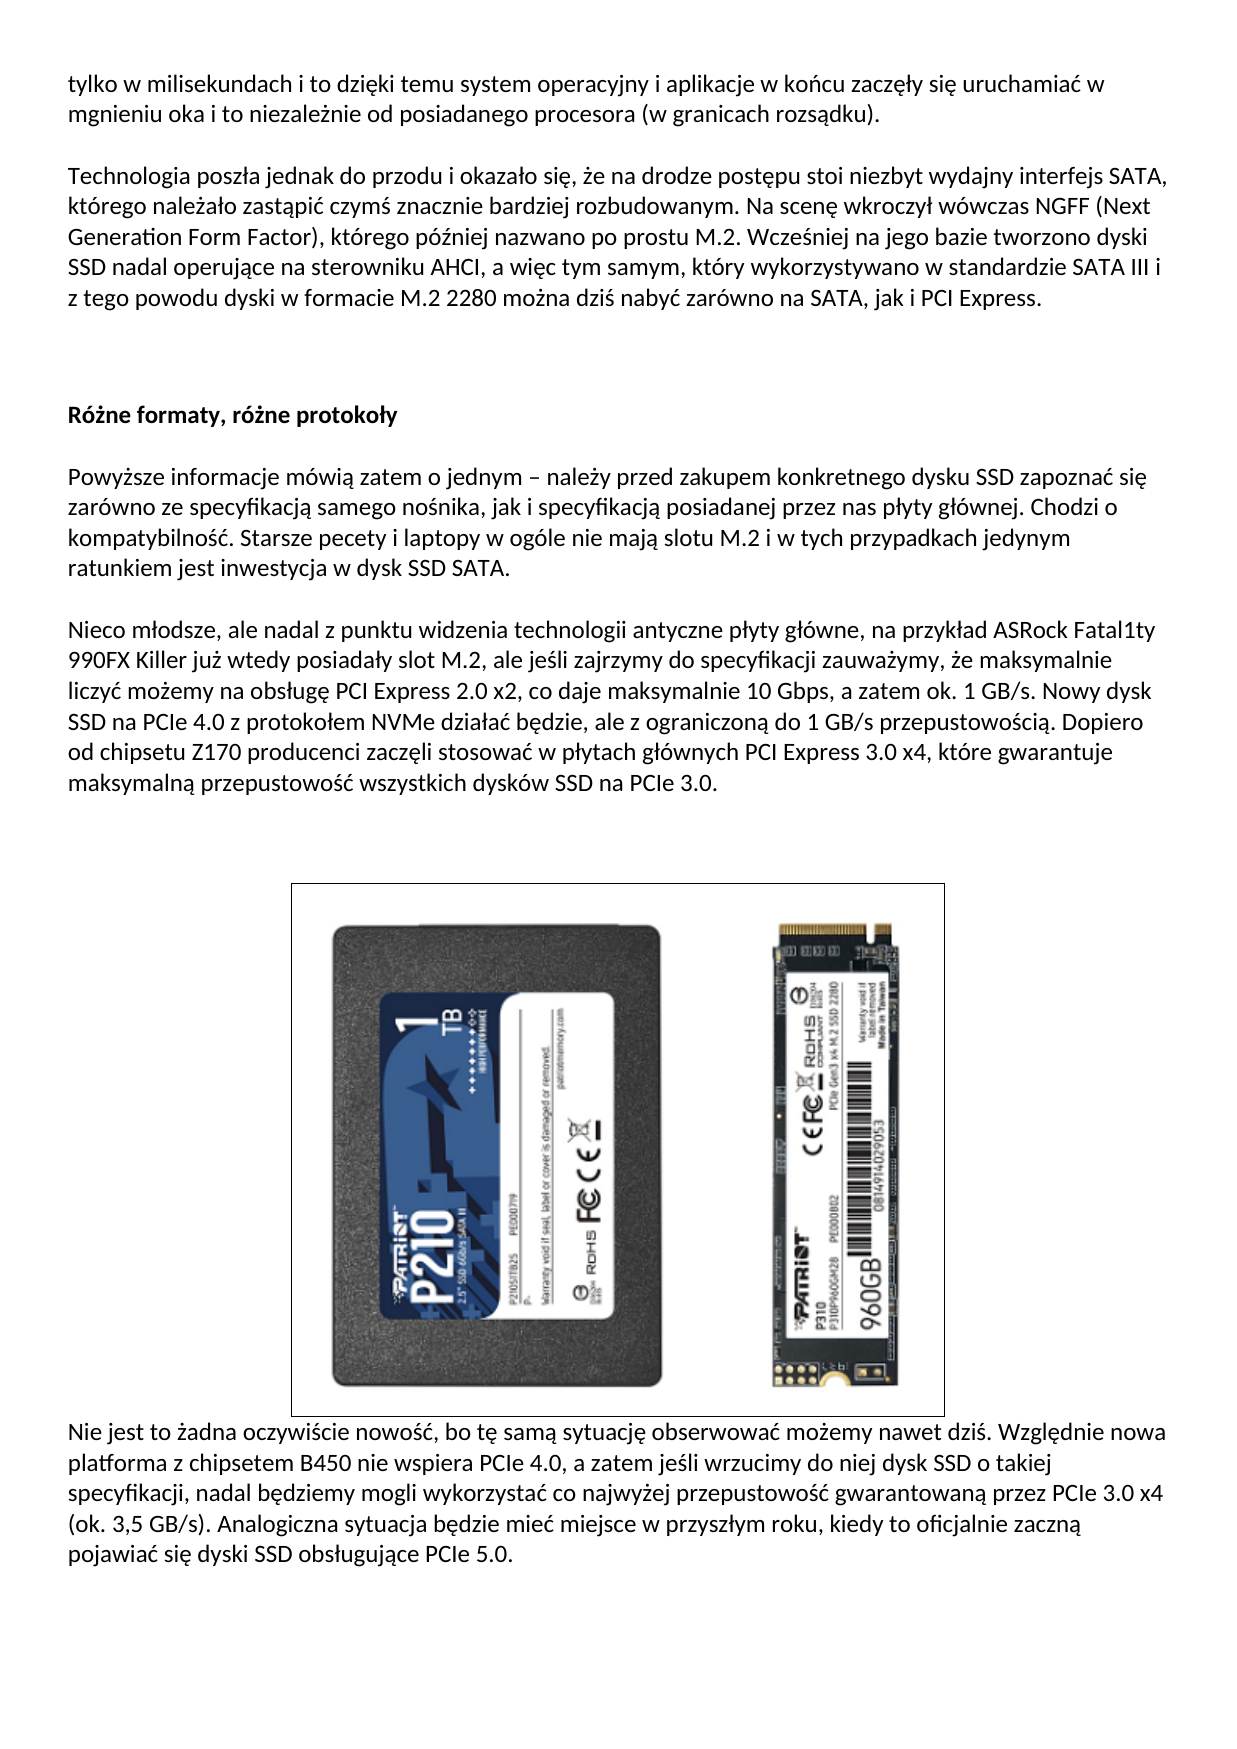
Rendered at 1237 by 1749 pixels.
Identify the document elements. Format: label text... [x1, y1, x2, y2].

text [68, 68, 1169, 129]
text Nieco młodsze, ale nadal z punktu widzenia technologii antyczne płyty główne, na przykład ASRock Fatal1ty 990FX Killer już wtedy posiadały slot M.2, ale jeśli zajrzymy do specyfikacji zauważymy, że maksymalnie liczyć możemy na obsługę PCI Express 2.0 x2, co daje maksymalnie 10 Gbps, a zatem ok. 1 GB/s. Nowy dysk SSD na PCIe 4.0 z protokołem NVMe działać będzie, ale z ograniczoną do 1 GB/s przepustowością. Dopiero od chipsetu Z170 producenci zaczęli stosować w płytach głównych PCI Express 3.0 x4, które gwarantuje maksymalną przepustowość wszystkich dysków SSD na PCIe 3.0. [68, 614, 1169, 797]
text Technologia poszła jednak do przodu i okazało się, że na drodze postępu stoi niezbyt wydajny interfejs SATA, którego należało zastąpić czymś znacznie bardziej rozbudowanym. Na scenę wkroczył wówczas NGFF (Next Generation Form Factor), którego później nazwano po prostu M.2. Wcześniej na jego bazie tworzono dyski SSD nadal operujące na sterowniku AHCI, a więc tym samym, który wykorzystywano w standardzie SATA III i z tego powodu dyski w formacie M.2 2280 można dziś nabyć zarówno na SATA, jak i PCI Express. [68, 160, 1169, 313]
text Powyższe informacje mówią zatem o jednym – należy przed zakupem konkretnego dysku SSD zapoznać się zarówno ze specyfikacją samego nośnika, jak i specyfikacją posiadanej przez nas płyty głównej. Chodzi o kompatybilność. Starsze pecety i laptopy w ogóle nie mają slotu M.2 i w tych przypadkach jedynym ratunkiem jest inwestycja w dysk SSD SATA. [68, 461, 1169, 583]
text Nie jest to żadna oczywiście nowość, bo tę samą sytuację obserwować możemy nawet dziś. Względnie nowa platforma z chipsetem B450 nie wspiera PCIe 4.0, a zatem jeśli wrzucimy do niej dysk SSD o takiej specyfikacji, nadal będziemy mogli wykorzystać co najwyżej przepustowość gwarantowaną przez PCIe 3.0 x4 (ok. 3,5 GB/s). Analogiczna sytuacja będzie mieć miejsce w przyszłym roku, kiedy to oficjalnie zaczną pojawiać się dyski SSD obsługujące PCIe 5.0. [68, 1417, 1169, 1569]
picture [292, 884, 944, 1416]
text Różne formaty, różne protokoły [68, 399, 1169, 429]
